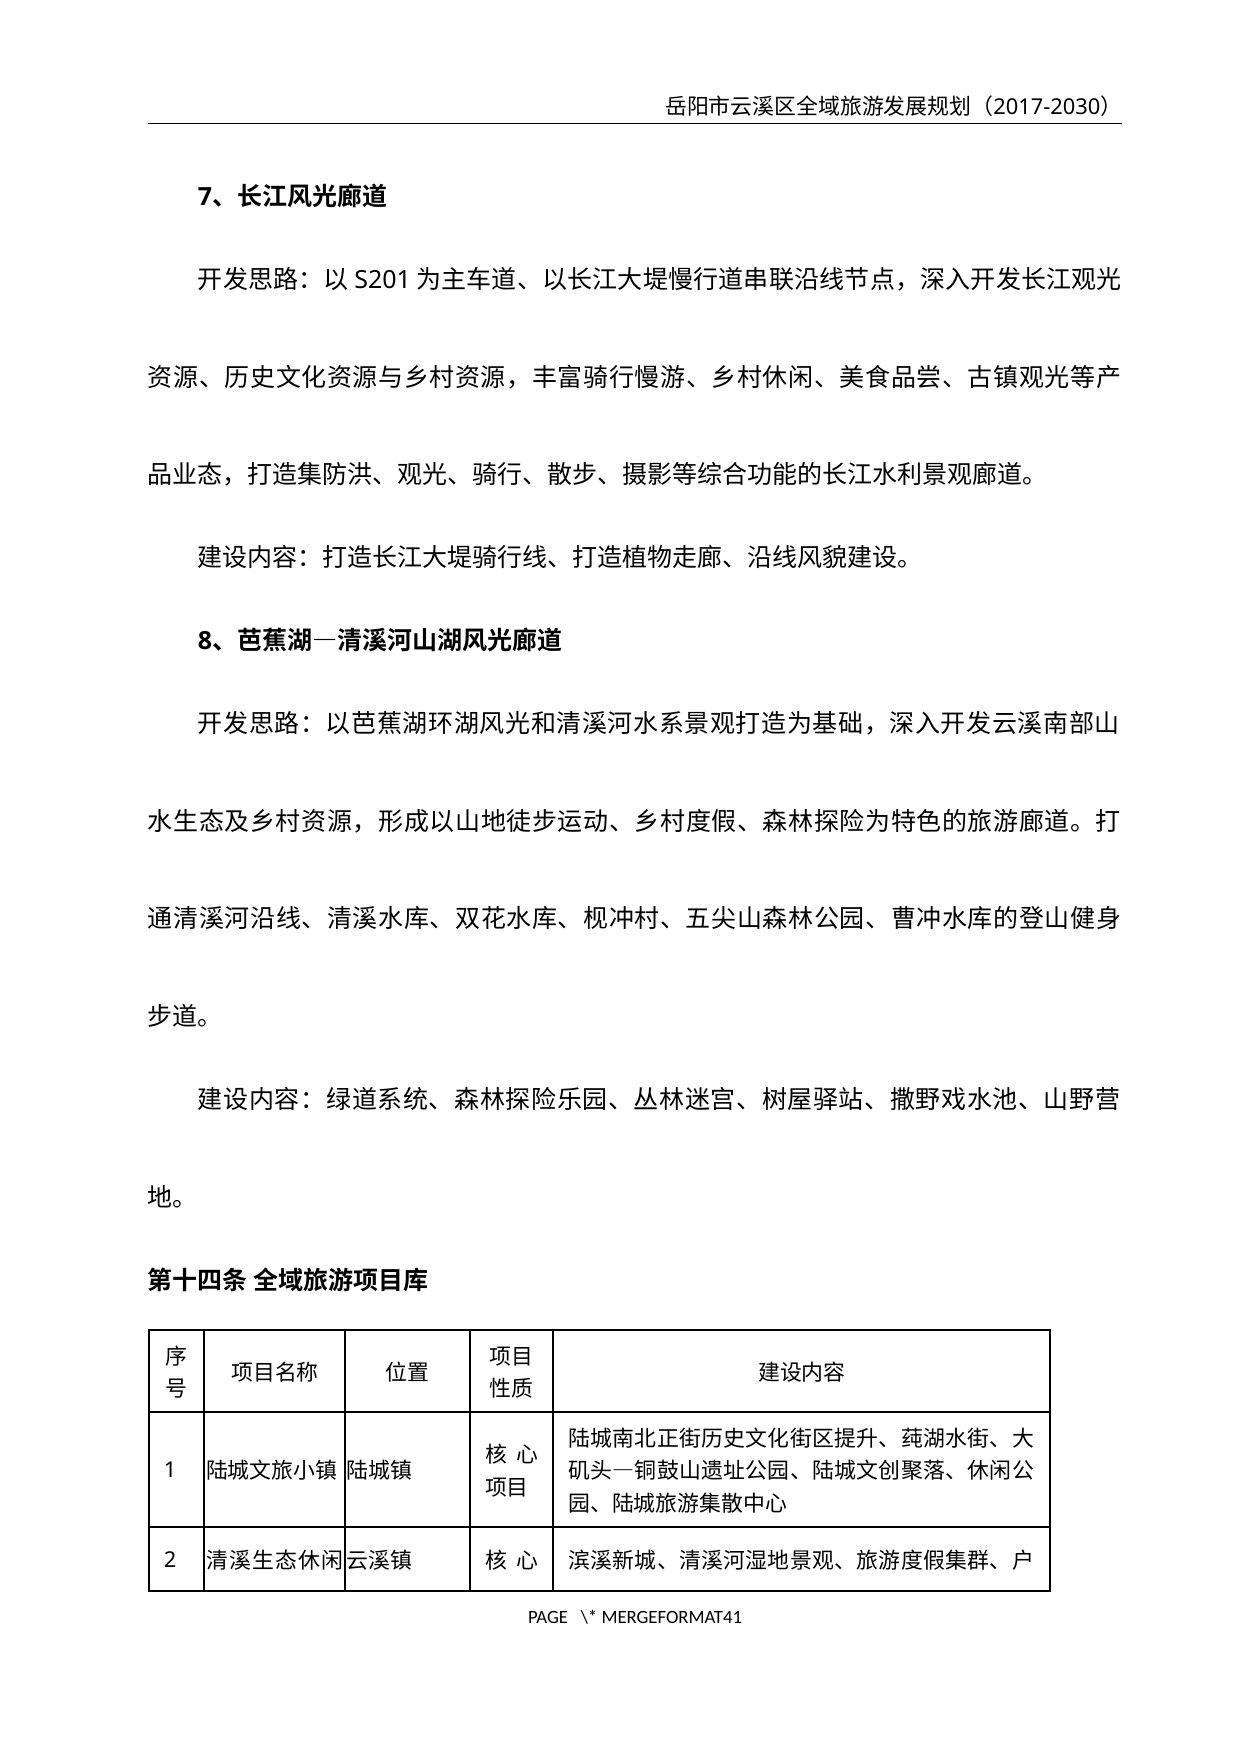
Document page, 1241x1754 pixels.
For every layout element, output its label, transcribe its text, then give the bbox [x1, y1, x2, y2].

table_header 序号 [150, 1331, 203, 1411]
text 7、长江风光廊道 [148, 162, 1122, 227]
text 建设内容：绿道系统、森林探险乐园、丛林迷宫、树屋驿站、撒野戏水池、山野营地。 [148, 1065, 1122, 1228]
table_cell 云溪镇 [346, 1528, 469, 1590]
table_cell 清溪生态休闲旅游度假区 [205, 1528, 344, 1590]
table_header 位置 [346, 1331, 469, 1411]
table_cell 1 [150, 1413, 203, 1526]
table_cell 核心项目 [471, 1413, 552, 1526]
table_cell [554, 1528, 1049, 1590]
table_header 项目名称 [205, 1331, 344, 1411]
table_cell 陆城文旅小镇 [205, 1413, 344, 1526]
table_cell 2 [150, 1528, 203, 1590]
text 第十四条 全域旅游项目库 [148, 1246, 1122, 1311]
text 建设内容：打造长江大堤骑行线、打造植物走廊、沿线风貌建设。 [148, 523, 1122, 588]
text 开发思路：以芭蕉湖环湖风光和清溪河水系景观打造为基础，深入开发云溪南部山水生态及乡村资源，形成以山地徒步运动、乡村度假、森林探险为特色的旅游廊道。打通清溪河沿线、清溪水库、双花水库、枧冲村、五尖山森林公园、曹冲水库的登山健身步道。 [148, 689, 1122, 1047]
table_cell 陆城南北正街历史文化街区提升、莼湖水街、大矶头—铜鼓山遗址公园、陆城文创聚落、休闲公园、陆城旅游集散中心 [554, 1413, 1049, 1526]
text 开发思路：以S201为主车道、以长江大堤慢行道串联沿线节点，深入开发长江观光资源、历史文化资源与乡村资源，丰富骑行慢游、乡村休闲、美食品尝、古镇观光等产品业态，打造集防洪、观光、骑行、散步、摄影等综合功能的长江水利景观廊道。 [148, 245, 1122, 505]
table_cell 陆城镇 [346, 1413, 469, 1526]
text 8、芭蕉湖—清溪河山湖风光廊道 [148, 606, 1122, 671]
table_header 项目性质 [471, 1331, 552, 1411]
table_header 建设内容 [554, 1331, 1049, 1411]
table_cell 核心项目 [471, 1528, 552, 1590]
